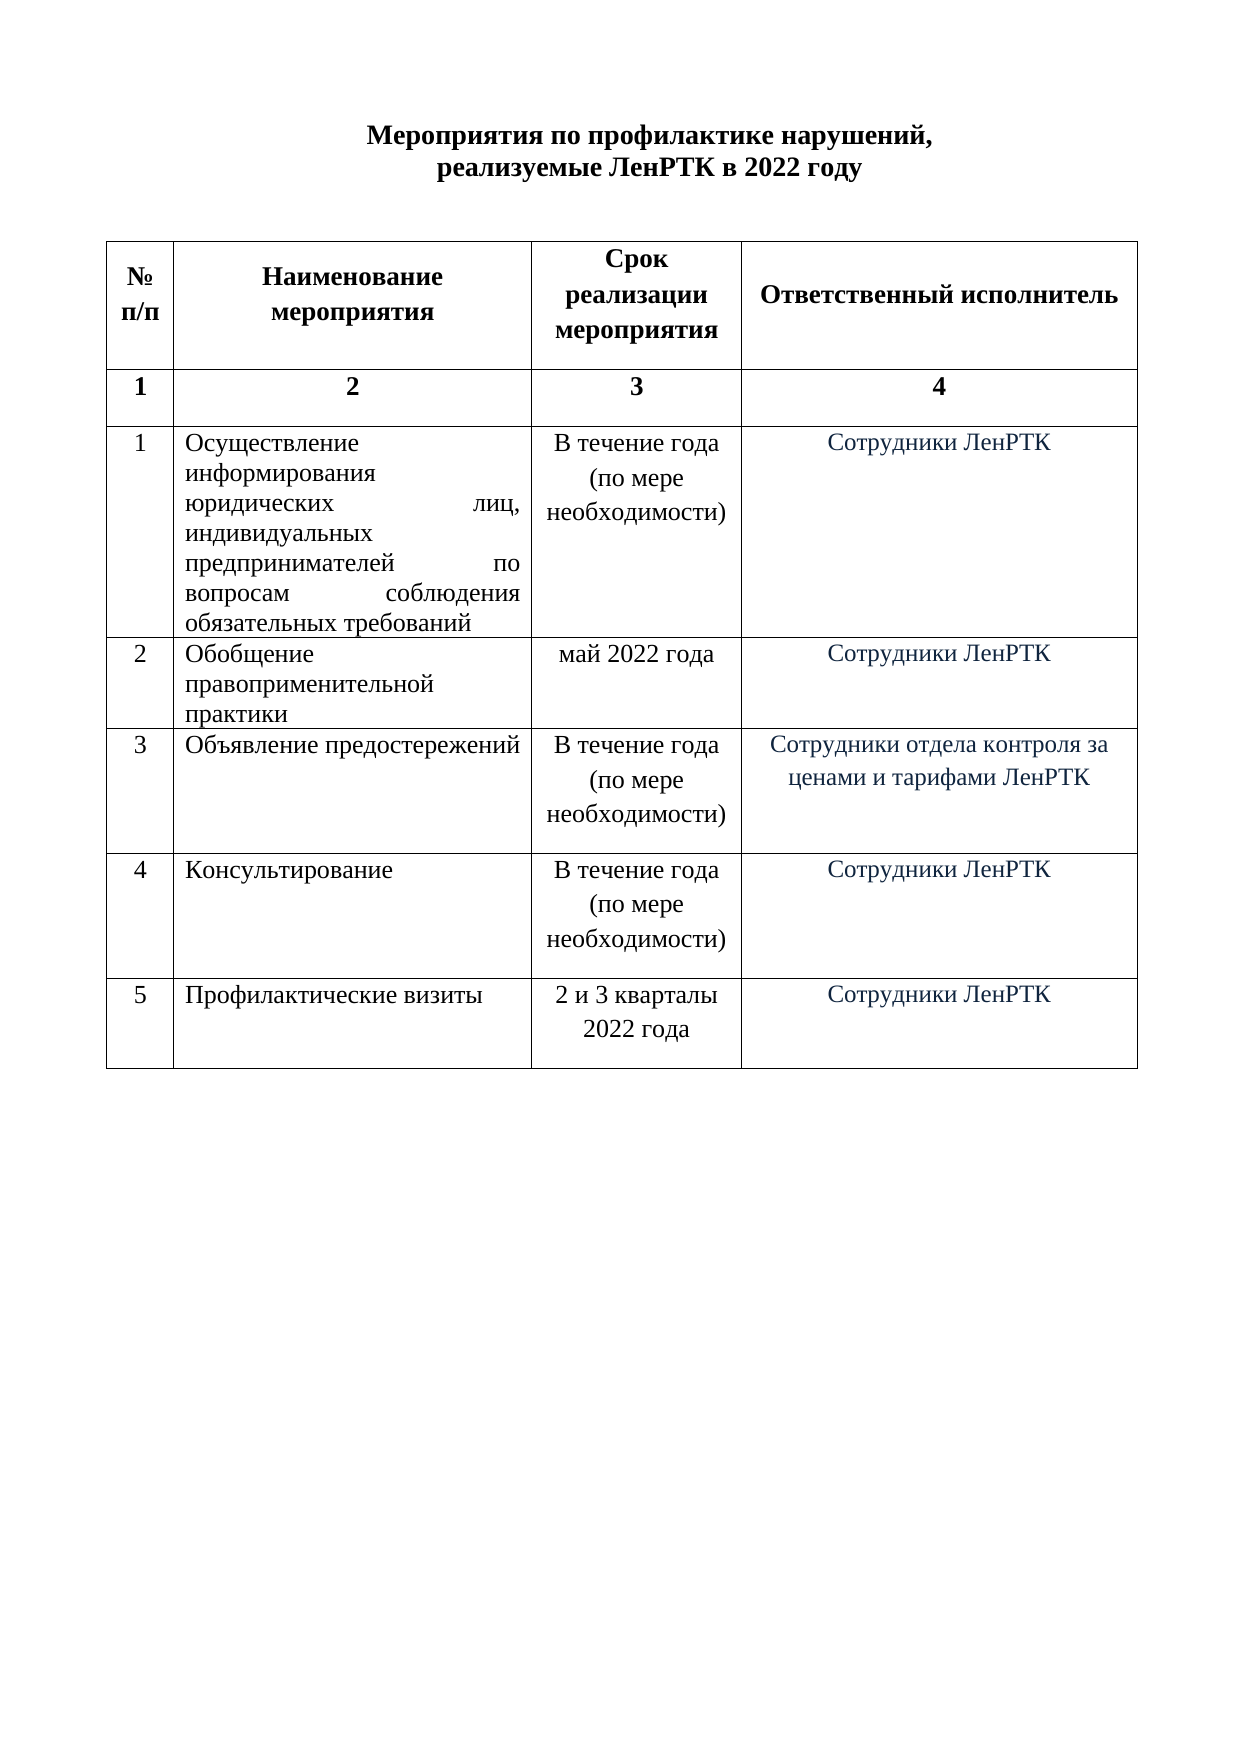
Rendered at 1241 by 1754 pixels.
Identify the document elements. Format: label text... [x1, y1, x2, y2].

table_cell 5 [107, 979, 173, 1068]
table_header Наименование мероприятия [174, 242, 531, 369]
table_header Срок реализации мероприятия [532, 242, 741, 369]
table_cell В течение года (по мере необходимости) [532, 427, 741, 637]
table_cell 3 [532, 370, 741, 426]
table_cell 2 и 3 кварталы 2022 года [532, 979, 741, 1068]
table_cell Сотрудники ЛенРТК [742, 979, 1137, 1068]
table_cell Обобщение правоприменительной практики [174, 638, 531, 728]
table_cell 1 [107, 370, 173, 426]
table_cell 2 [107, 638, 173, 728]
table_cell 4 [742, 370, 1137, 426]
table_cell Осуществление информирования юридических лиц, индивидуальных предпринимателей по вопросам соблюдения обязательных требований [174, 427, 531, 637]
table_cell май 2022 года [532, 638, 741, 728]
table_cell 2 [174, 370, 531, 426]
table_cell Сотрудники ЛенРТК [742, 854, 1137, 978]
text реализуемые ЛенРТК в 2022 году [118, 151, 1181, 183]
table_cell Объявление предостережений [174, 729, 531, 853]
table_header Ответственный исполнитель [742, 242, 1137, 369]
table_cell 3 [107, 729, 173, 853]
table_cell 1 [107, 427, 173, 637]
table_cell Сотрудники отдела контроля за ценами и тарифами ЛенРТК [742, 729, 1137, 853]
table_cell В течение года (по мере необходимости) [532, 729, 741, 853]
table_cell Сотрудники ЛенРТК [742, 638, 1137, 728]
table_cell Консультирование [174, 854, 531, 978]
table_header № п/п [107, 242, 173, 369]
table_cell 4 [107, 854, 173, 978]
table_cell В течение года (по мере необходимости) [532, 854, 741, 978]
table_cell Сотрудники ЛенРТК [742, 427, 1137, 637]
table_cell Профилактические визиты [174, 979, 531, 1068]
text Мероприятия по профилактике нарушений, [118, 118, 1181, 151]
